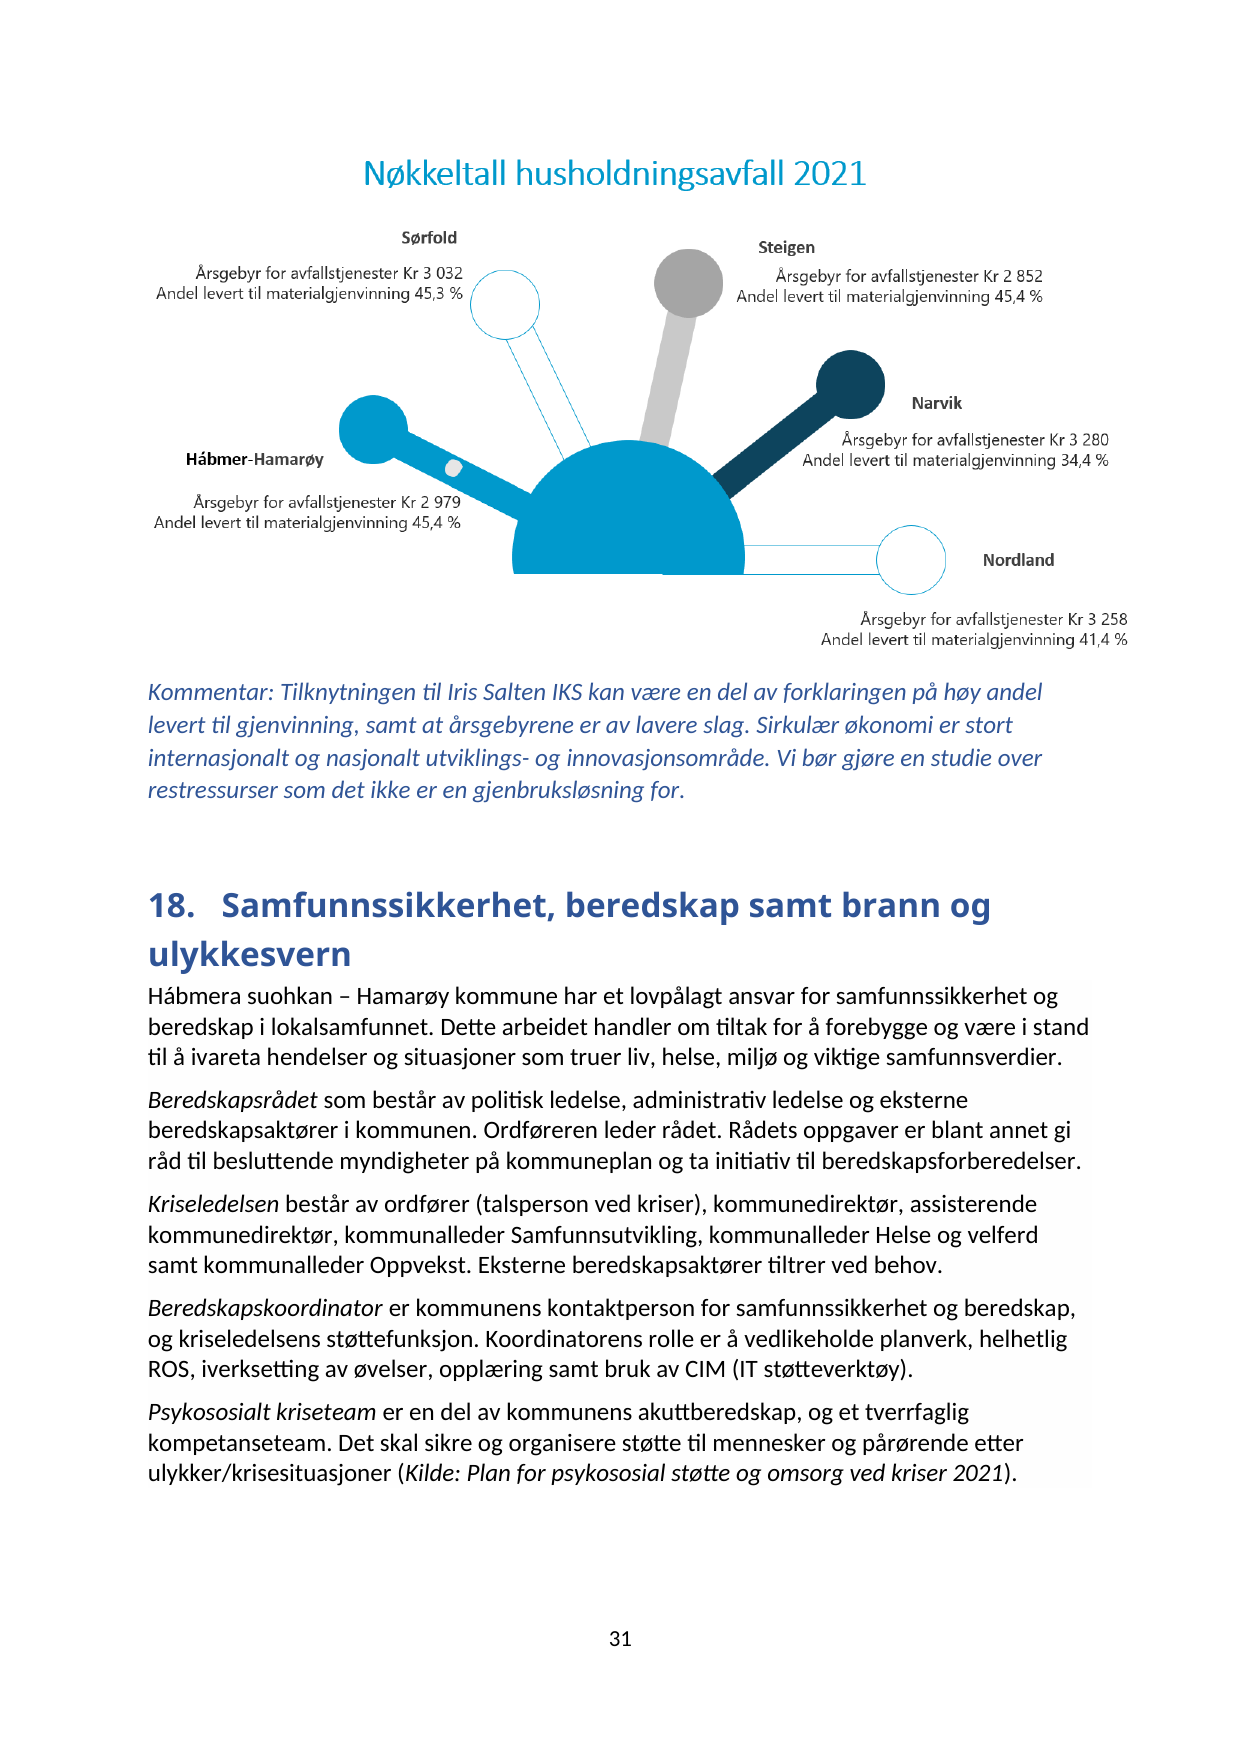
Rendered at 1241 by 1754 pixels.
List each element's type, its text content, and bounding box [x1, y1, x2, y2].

text Psykososialt kriseteam er en del av kommunens akuttberedskap, og et tverrfaglig kompetanseteam. Det skal sikre og organisere støtte til mennesker og pårørende etter ulykker/krisesituasjoner (Kilde: Plan for psykososial støtte og omsorg ved kriser 2021). [148, 1396, 1092, 1488]
subtitle Samfunnssikkerhet, beredskap samt brann og ulykkesvern [148, 882, 1092, 977]
picture [147, 147, 1132, 657]
text Kommentar: Tilknytningen til Iris Salten IKS kan være en del av forklaringen på høy andel levert til gjenvinning, samt at årsgebyrene er av lavere slag. Sirkulær økonomi er stort internasjonalt og nasjonalt utviklings- og innovasjonsområde. Vi bør gjøre en studie over restressurser som det ikke er en gjenbruksløsning for. [148, 676, 1092, 805]
text Hábmera suohkan – Hamarøy kommune har et lovpålagt ansvar for samfunnssikkerhet og beredskap i lokalsamfunnet. Dette arbeidet handler om tiltak for å forebygge og være i stand til å ivareta hendelser og situasjoner som truer liv, helse, miljø og viktige samfunnsverdier. [148, 980, 1092, 1072]
text Beredskapsrådet som består av politisk ledelse, administrativ ledelse og eksterne beredskapsaktører i kommunen. Ordføreren leder rådet. Rådets oppgaver er blant annet gi råd til besluttende myndigheter på kommuneplan og ta initiativ til beredskapsforberedelser. [148, 1084, 1092, 1176]
text Kriseledelsen består av ordfører (talsperson ved kriser), kommunedirektør, assisterende kommunedirektør, kommunalleder Samfunnsutvikling, kommunalleder Helse og velferd samt kommunalleder Oppvekst. Eksterne beredskapsaktører tiltrer ved behov. [148, 1188, 1092, 1280]
text Beredskapskoordinator er kommunens kontaktperson for samfunnssikkerhet og beredskap, og kriseledelsens støttefunksjon. Koordinatorens rolle er å vedlikeholde planverk, helhetlig ROS, iverksetting av øvelser, opplæring samt bruk av CIM (IT støtteverktøy). [148, 1292, 1092, 1384]
